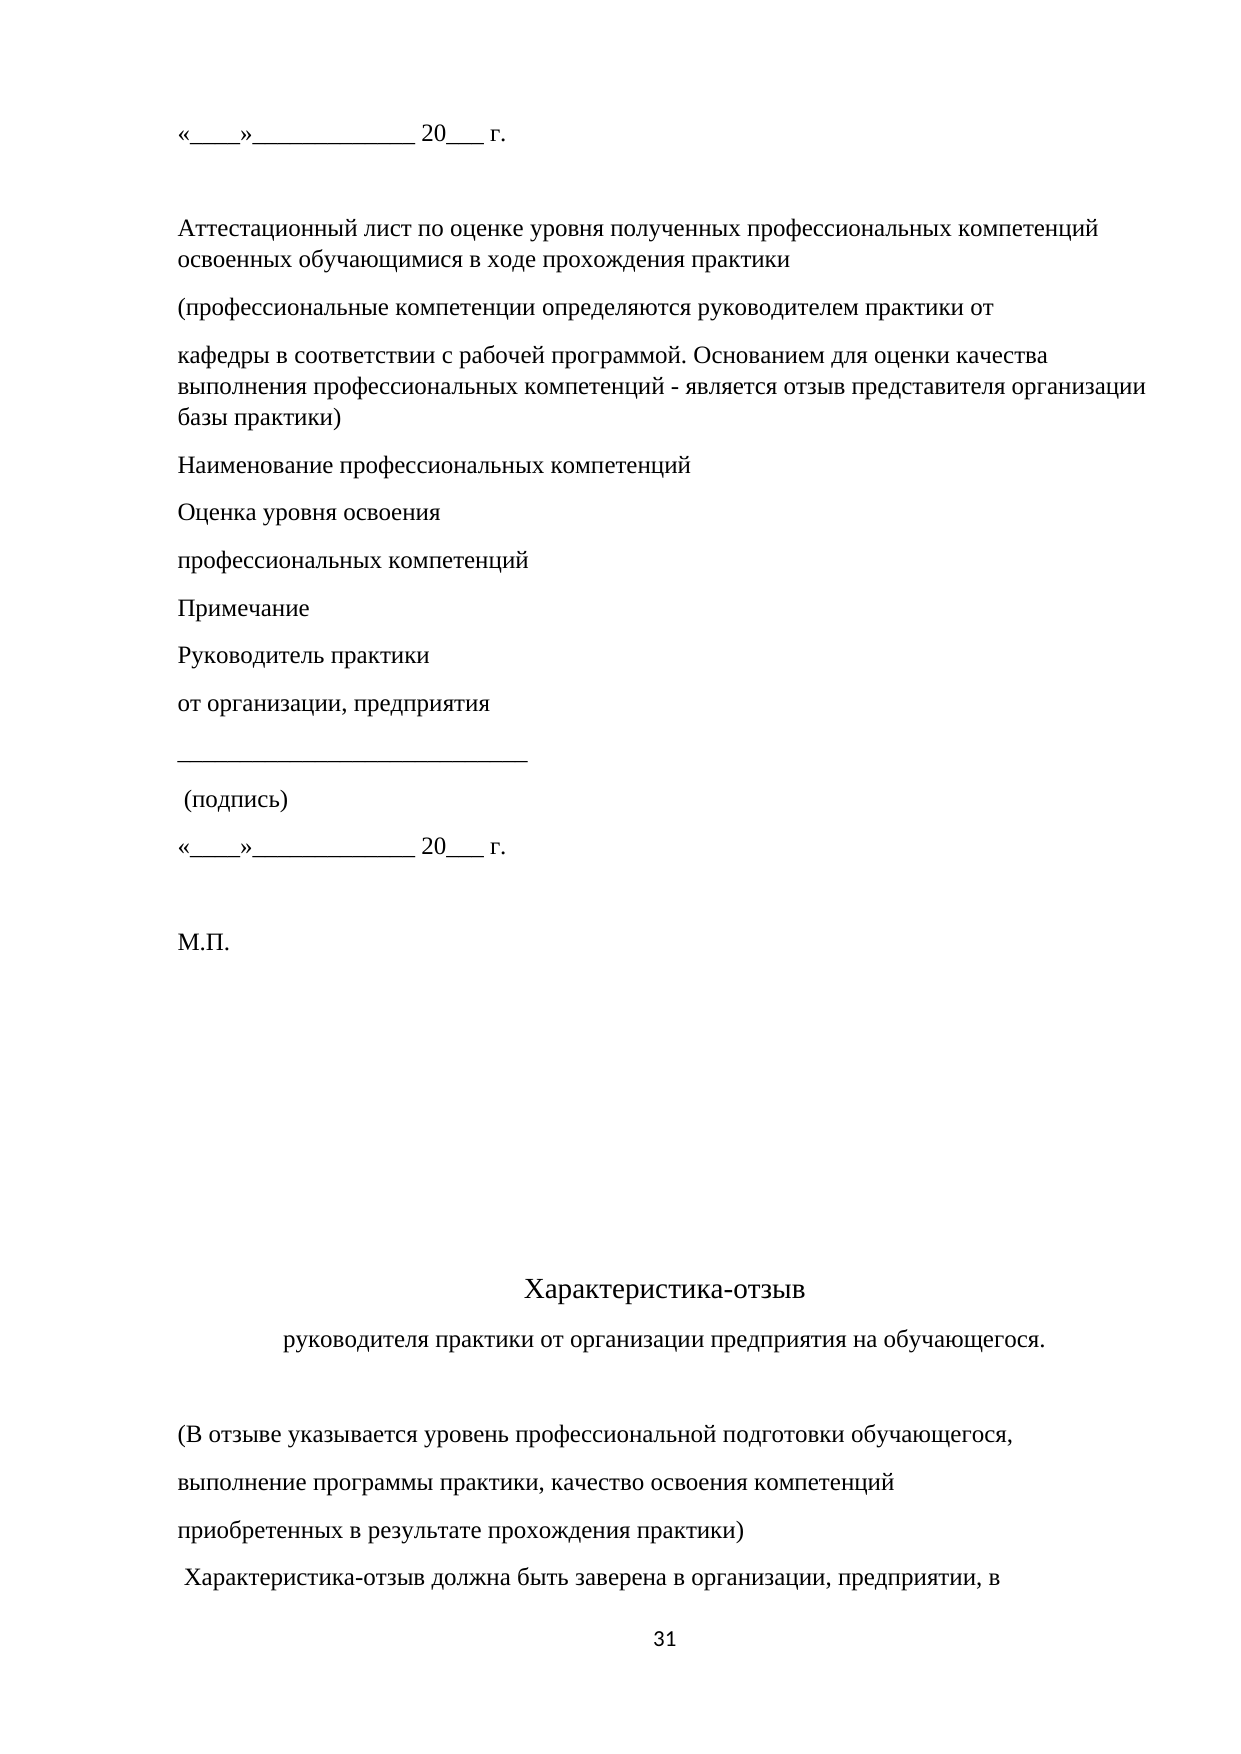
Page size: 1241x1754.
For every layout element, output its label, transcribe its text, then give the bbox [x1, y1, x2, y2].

text профессиональных компетенций [177, 545, 1152, 574]
text Аттестационный лист по оценке уровня полученных профессиональных компетенций освоенных обучающимися в ходе прохождения практики [177, 213, 1152, 273]
text (подпись) [177, 784, 1152, 812]
text «____»_____________ 20___ г. [177, 118, 1152, 147]
text «____»_____________ 20___ г. [177, 831, 1152, 860]
text Руководитель практики [177, 641, 1152, 669]
text (профессиональные компетенции определяются руководителем практики от [177, 292, 1152, 321]
text Наименование профессиональных компетенций [177, 450, 1152, 478]
text выполнение программы практики, качество освоения компетенций [177, 1467, 1152, 1496]
text Характеристика-отзыв должна быть заверена в организации, предприятии, в [177, 1562, 1152, 1591]
text (В отзыве указывается уровень профессиональной подготовки обучающегося, [177, 1419, 1152, 1448]
text Характеристика-отзыв [177, 1271, 1152, 1304]
text от организации, предприятия [177, 688, 1152, 717]
text руководителя практики от организации предприятия на обучающегося. [177, 1324, 1152, 1353]
text М.П. [177, 927, 1152, 956]
text Примечание [177, 593, 1152, 622]
text ____________________________ [177, 736, 1152, 765]
text Оценка уровня освоения [177, 497, 1152, 526]
text приобретенных в результате прохождения практики) [177, 1515, 1152, 1543]
text кафедры в соответствии с рабочей программой. Основанием для оценки качества выполнения профессиональных компетенций - является отзыв представителя организации базы практики) [177, 340, 1152, 431]
